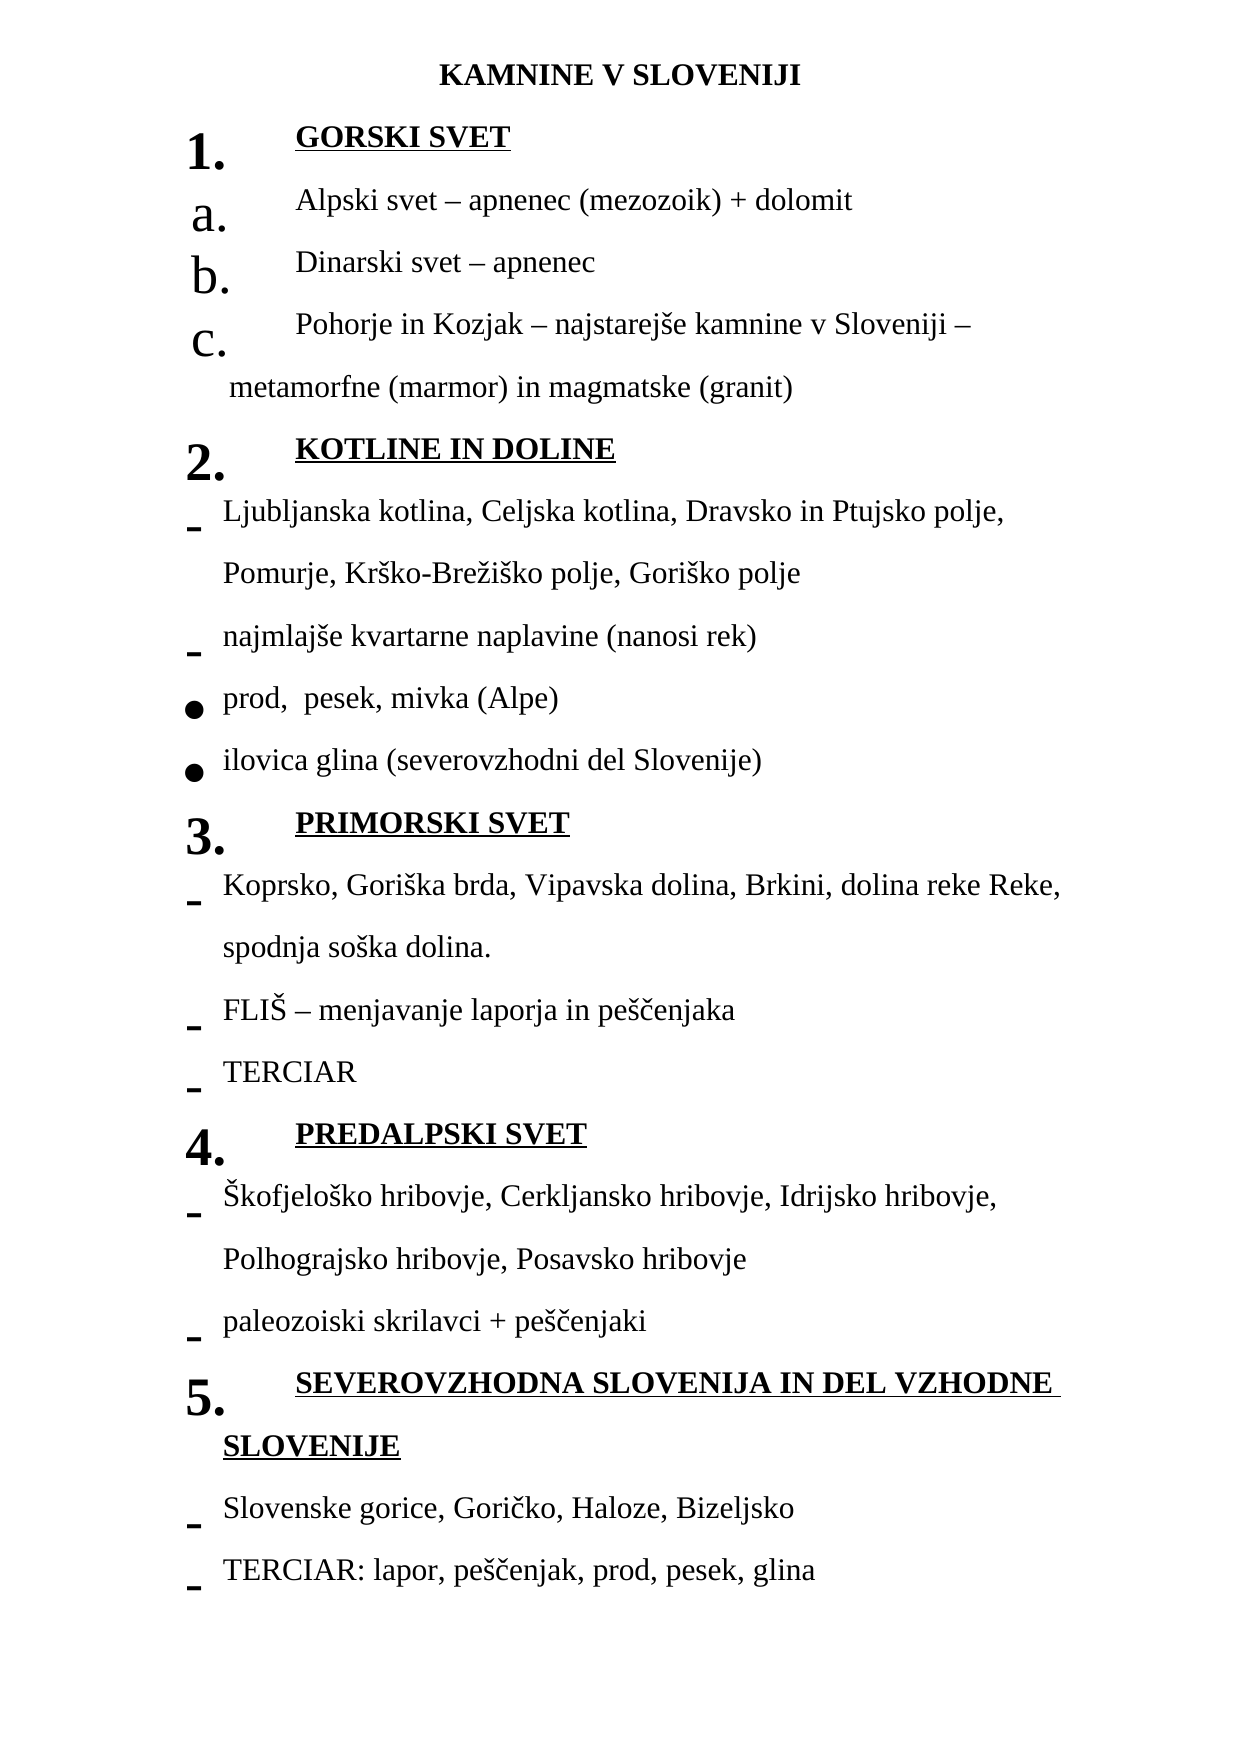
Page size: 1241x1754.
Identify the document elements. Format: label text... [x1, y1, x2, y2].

list TERCIAR [185, 1053, 1093, 1115]
list Pohorje in Kozjak – najstarejše kamnine v Sloveniji – metamorfne (marmor) in magmatske (granit) [191, 305, 1093, 430]
list ilovica glina (severovzhodni del Slovenije) [185, 741, 1093, 804]
list KOTLINE IN DOLINE [185, 430, 1093, 492]
list Škofjeloško hribovje, Cerkljansko hribovje, Idrijsko hribovje, Polhograjsko hribovje, Posavsko hribovje [185, 1177, 1093, 1302]
list Slovenske gorice, Goričko, Haloze, Bizeljsko [185, 1489, 1093, 1551]
list Dinarski svet – apnenec [191, 243, 1093, 305]
list FLIŠ – menjavanje laporja in peščenjaka [185, 991, 1093, 1053]
list GORSKI SVET [185, 118, 1093, 181]
list prod, pesek, mivka (Alpe) [185, 679, 1093, 741]
list TERCIAR: lapor, peščenjak, prod, pesek, glina [185, 1551, 1093, 1613]
list najmlajše kvartarne naplavine (nanosi rek) [185, 617, 1093, 679]
list PRIMORSKI SVET [185, 804, 1093, 866]
list Alpski svet – apnenec (mezozoik) + dolomit [191, 181, 1093, 243]
list SEVEROVZHODNA SLOVENIJA IN DEL VZHODNE SLOVENIJE [185, 1364, 1093, 1489]
list paleozoiski skrilavci + peščenjaki [185, 1302, 1093, 1364]
text KAMNINE V SLOVENIJI [148, 56, 1093, 118]
list Koprsko, Goriška brda, Vipavska dolina, Brkini, dolina reke Reke, spodnja soška dolina. [185, 866, 1093, 991]
list Ljubljanska kotlina, Celjska kotlina, Dravsko in Ptujsko polje, Pomurje, Krško-Brežiško polje, Goriško polje [185, 492, 1093, 617]
list PREDALPSKI SVET [185, 1115, 1093, 1177]
